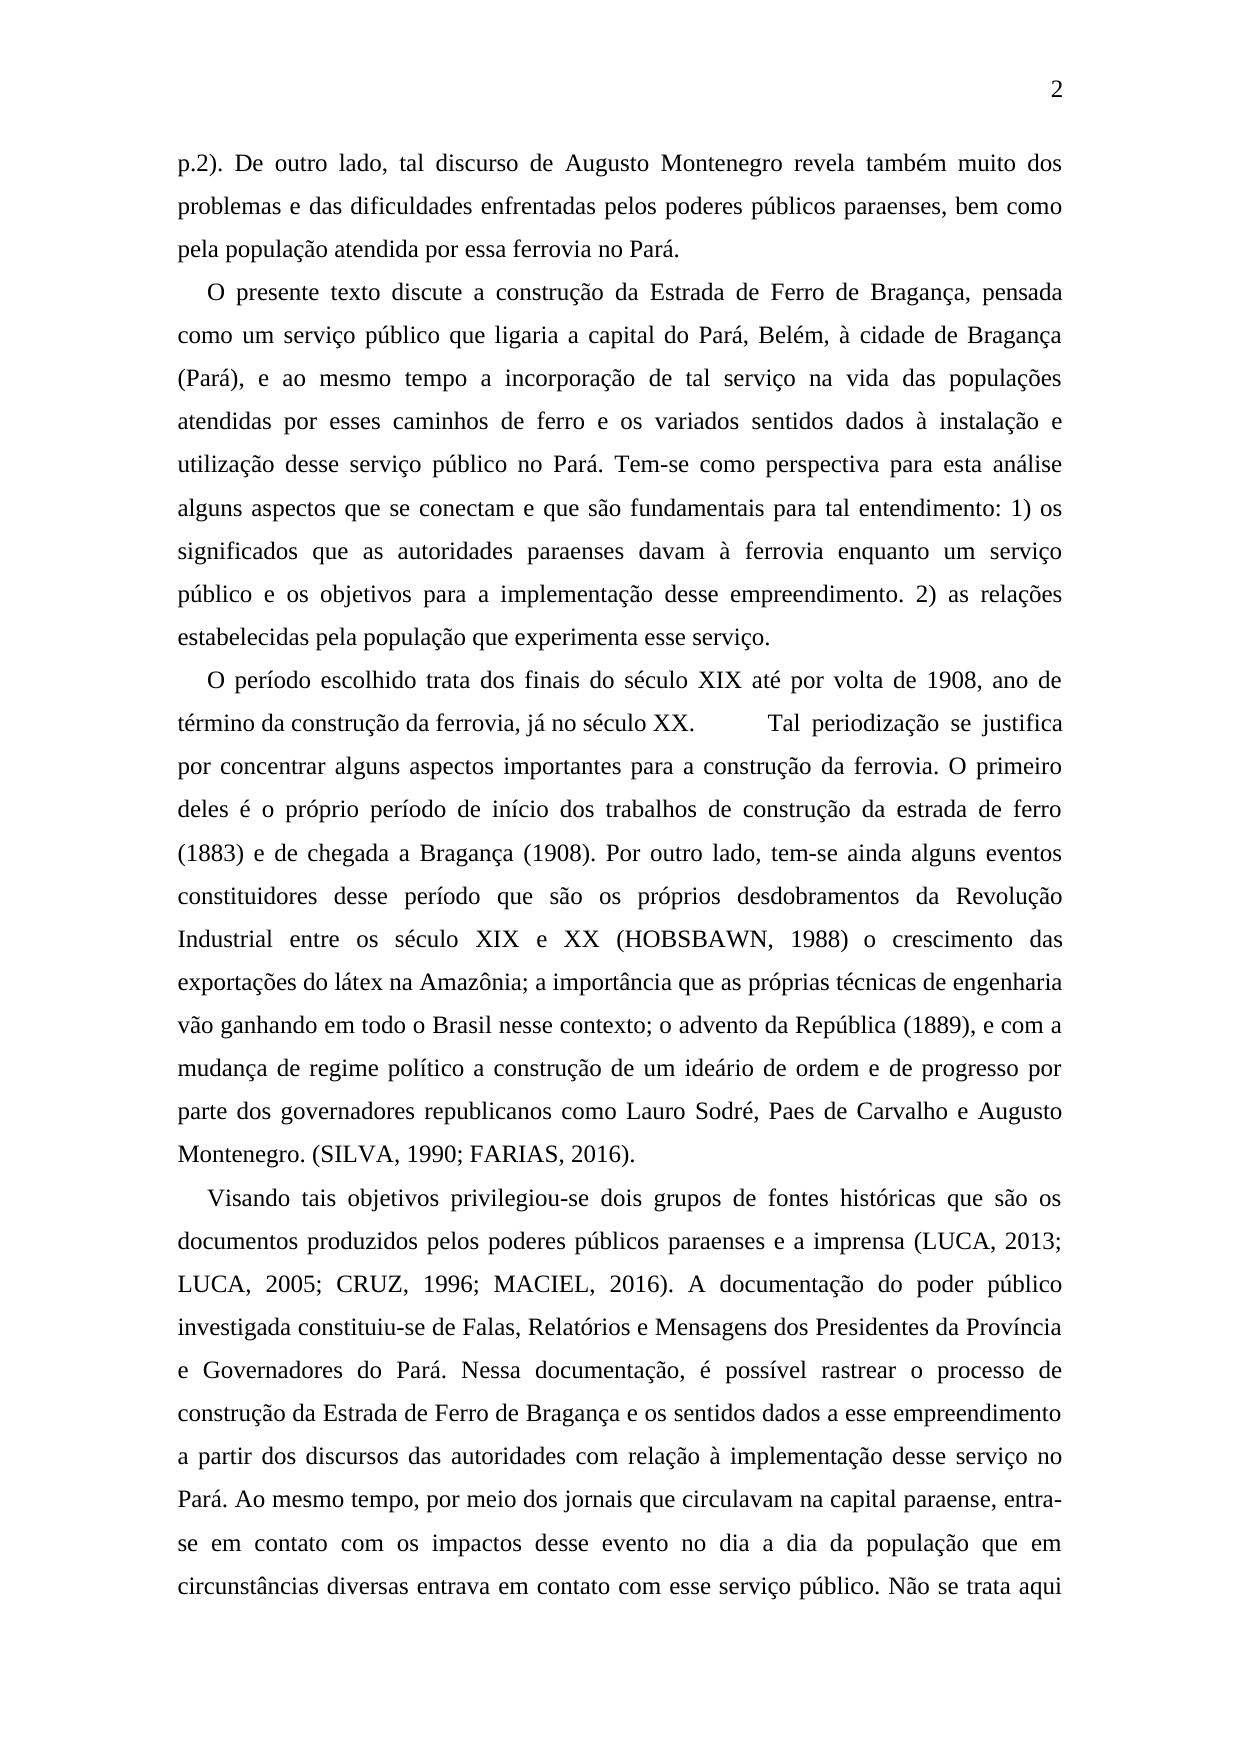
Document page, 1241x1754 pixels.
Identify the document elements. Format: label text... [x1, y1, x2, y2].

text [177, 148, 1063, 263]
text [177, 1183, 1063, 1599]
text O período escolhido trata dos finais do século XIX até por volta de 1908, ano de término da construção da ferrovia, já no século XX. Tal periodização se justifica por concentrar alguns aspectos importantes para a construção da ferrovia. O primeiro deles é o próprio período de início dos trabalhos de construção da estrada de ferro (1883) e de chegada a Bragança (1908). Por outro lado, tem-se ainda alguns eventos constituidores desse período que são os próprios desdobramentos da Revolução Industrial entre os século XIX e XX (HOBSBAWN, 1988) o crescimento das exportações do látex na Amazônia; a importância que as próprias técnicas de engenharia vão ganhando em todo o Brasil nesse contexto; o advento da República (1889), e com a mudança de regime político a construção de um ideário de ordem e de progresso por parte dos governadores republicanos como Lauro Sodré, Paes de Carvalho e Augusto Montenegro. (SILVA, 1990; FARIAS, 2016). [177, 665, 1063, 1168]
text O presente texto discute a construção da Estrada de Ferro de Bragança, pensada como um serviço público que ligaria a capital do Pará, Belém, à cidade de Bragança (Pará), e ao mesmo tempo a incorporação de tal serviço na vida das populações atendidas por esses caminhos de ferro e os variados sentidos dados à instalação e utilização desse serviço público no Pará. Tem-se como perspectiva para esta análise alguns aspectos que se conectam e que são fundamentais para tal entendimento: 1) os significados que as autoridades paraenses davam à ferrovia enquanto um serviço público e os objetivos para a implementação desse empreendimento. 2) as relações estabelecidas pela população que experimenta esse serviço. [177, 277, 1063, 651]
